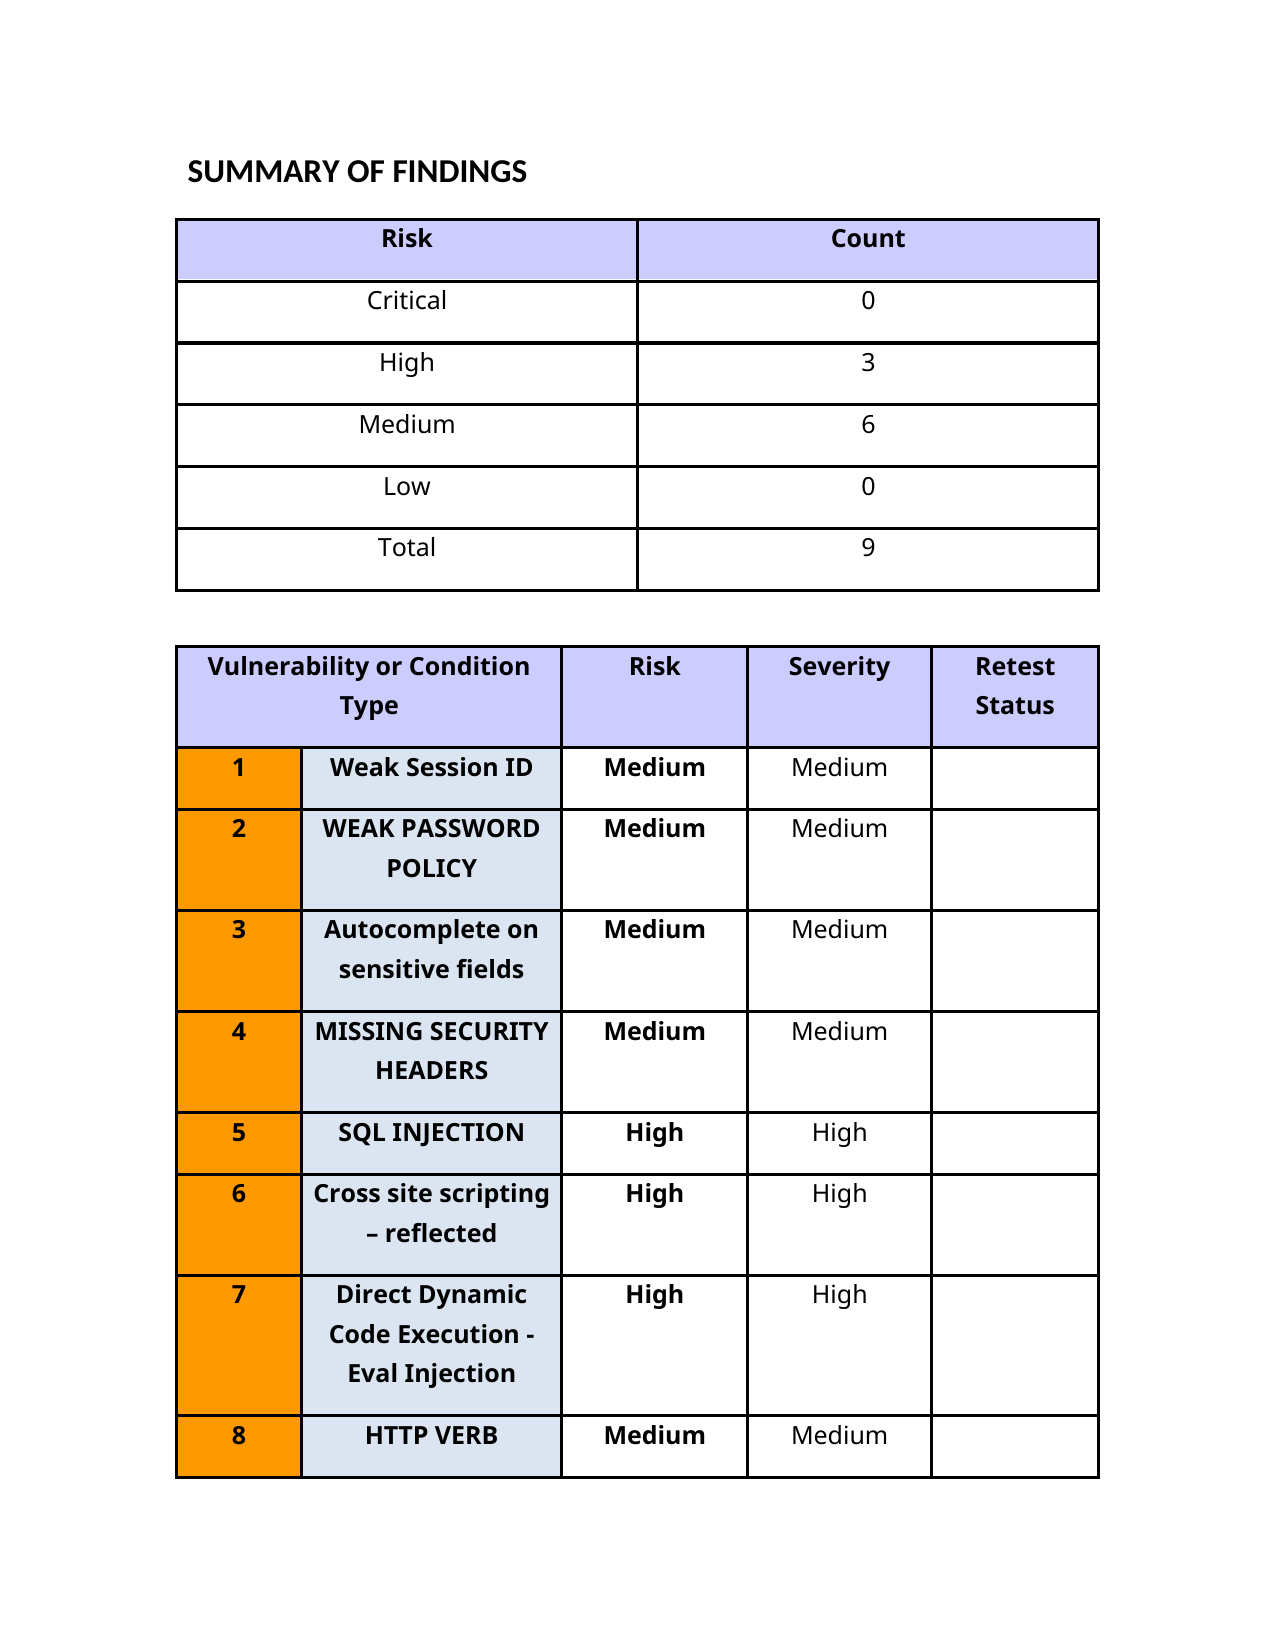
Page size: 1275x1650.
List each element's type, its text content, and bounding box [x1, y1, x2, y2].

table_cell High [178, 345, 636, 403]
table_header Risk [178, 221, 636, 279]
table_cell 7 [178, 1277, 300, 1414]
table_cell Medium [563, 749, 746, 808]
table_cell SQL INJECTION [303, 1114, 560, 1173]
table_cell 4 [178, 1013, 300, 1111]
table_cell [933, 749, 1097, 808]
table_cell Cross site scripting – reflected [303, 1176, 560, 1274]
table_cell 3 [178, 912, 300, 1010]
table_cell High [563, 1277, 746, 1414]
table_cell 8 [178, 1417, 300, 1476]
table_cell 3 [639, 345, 1097, 403]
table_header Retest Status [933, 648, 1097, 746]
table_cell Total [178, 530, 636, 589]
table_cell 9 [639, 530, 1097, 589]
table_cell High [749, 1176, 930, 1274]
table_cell 2 [178, 811, 300, 909]
table_cell Medium [749, 1417, 930, 1476]
table_cell [933, 1176, 1097, 1274]
table_cell High [749, 1277, 930, 1414]
table_cell 1 [178, 749, 300, 808]
table_cell Medium [563, 811, 746, 909]
table_cell [933, 1114, 1097, 1173]
table_cell [933, 1277, 1097, 1414]
table_cell Medium [563, 1417, 746, 1476]
table_cell Medium [749, 749, 930, 808]
table_cell High [563, 1176, 746, 1274]
text SUMMARY OF FINDINGS [187, 150, 1087, 191]
table_cell Medium [178, 406, 636, 465]
table_cell MISSING SECURITY HEADERS [303, 1013, 560, 1111]
table_cell WEAK PASSWORD POLICY [303, 811, 560, 909]
table_cell 5 [178, 1114, 300, 1173]
table_cell 6 [178, 1176, 300, 1274]
table_cell [933, 1013, 1097, 1111]
table_cell Direct Dynamic Code Execution - Eval Injection [303, 1277, 560, 1414]
table_cell 6 [639, 406, 1097, 465]
table_cell HTTP VERB TAMPERING [303, 1417, 560, 1476]
table_cell 0 [639, 283, 1097, 341]
table_cell Weak Session ID [303, 749, 560, 808]
table_header Risk [563, 648, 746, 746]
table_cell Medium [749, 1013, 930, 1111]
table_cell Medium [563, 912, 746, 1010]
table_cell Low [178, 468, 636, 527]
table_header Vulnerability or Condition Type [178, 648, 560, 746]
table_cell Medium [563, 1013, 746, 1111]
table_cell Medium [749, 811, 930, 909]
table_cell [933, 912, 1097, 1010]
table_header Count [639, 221, 1097, 279]
table_cell High [563, 1114, 746, 1173]
table_header Severity [749, 648, 930, 746]
table_cell Autocomplete on sensitive fields [303, 912, 560, 1010]
table_cell [933, 1417, 1097, 1476]
table_cell 0 [639, 468, 1097, 527]
table_cell Critical [178, 283, 636, 341]
table_cell High [749, 1114, 930, 1173]
table_cell [933, 811, 1097, 909]
table_cell Medium [749, 912, 930, 1010]
